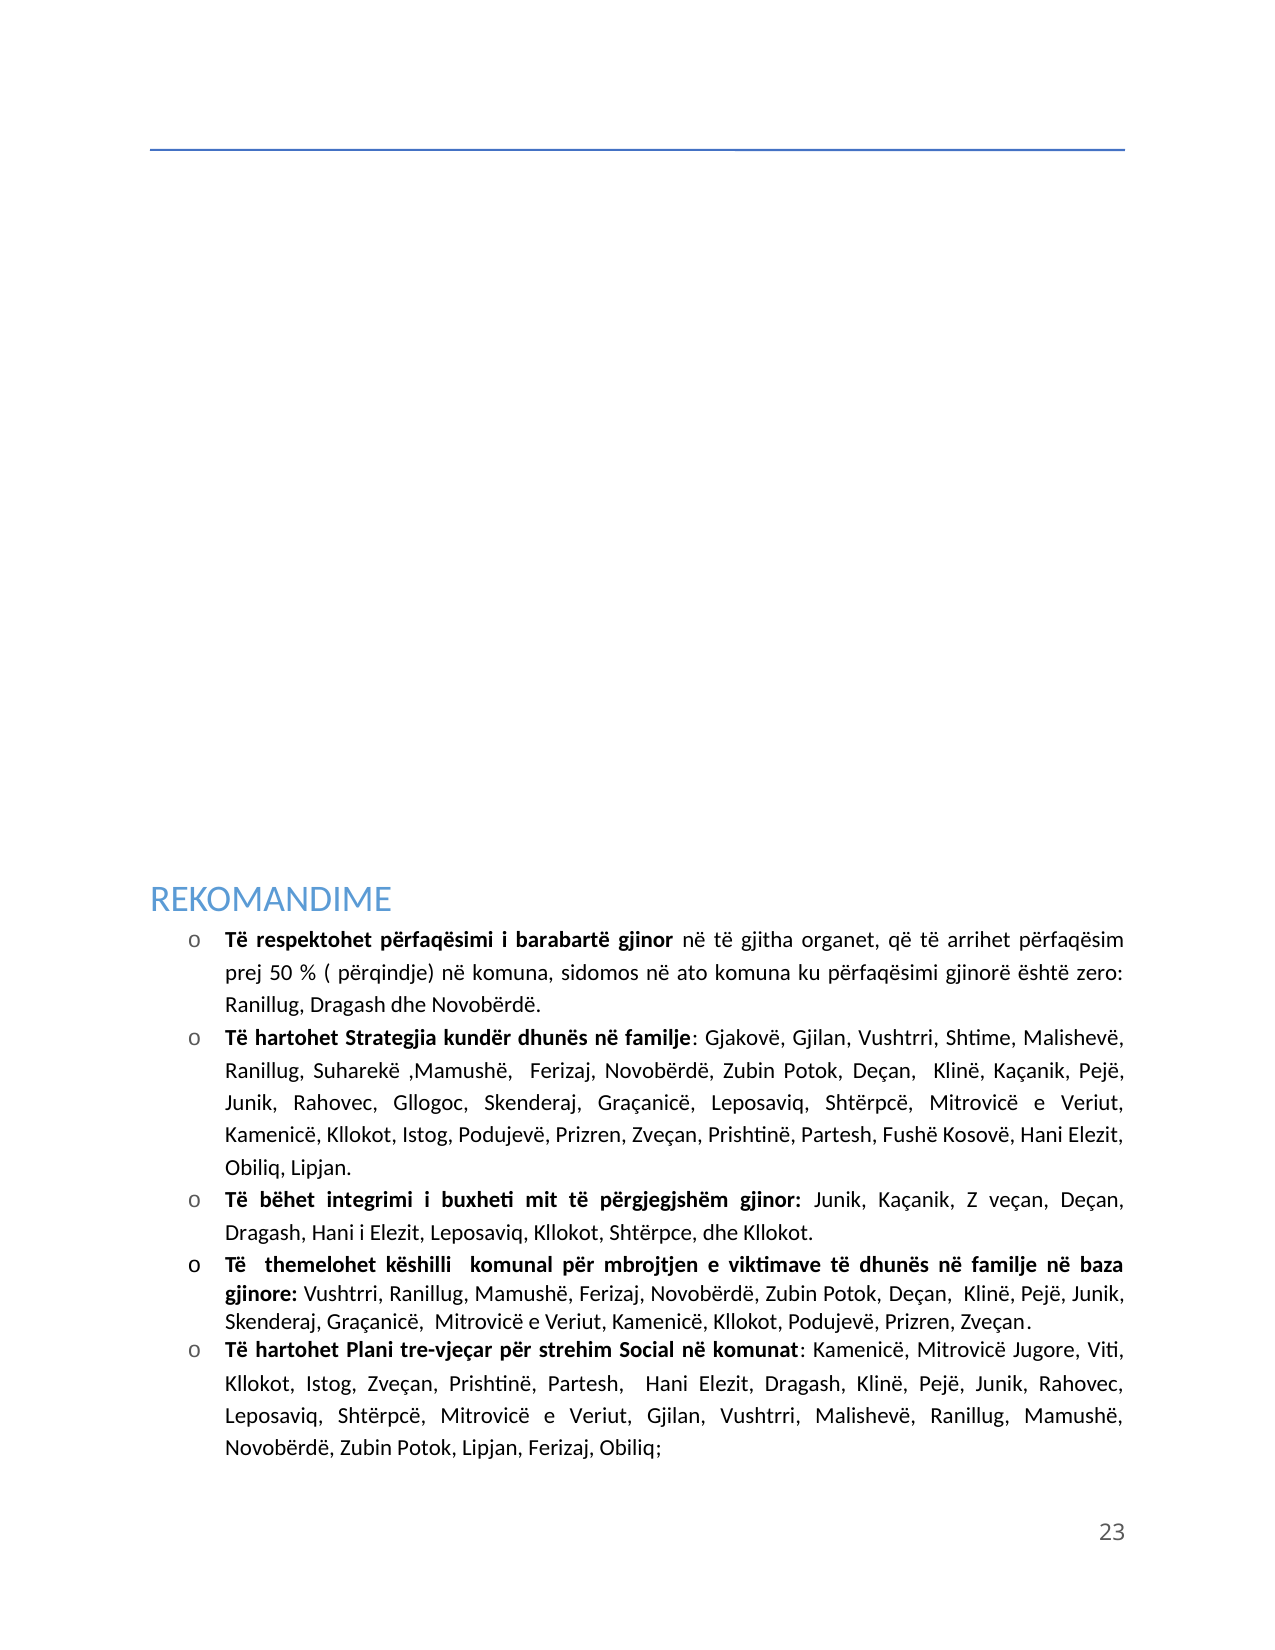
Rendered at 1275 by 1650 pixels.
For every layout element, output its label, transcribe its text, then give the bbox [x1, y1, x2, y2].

list Të themelohet këshilli komunal për mbrojtjen e viktimave të dhunës në familje në baza gjinore: Vushtrri, Ranillug, Mamushë, Ferizaj, Novobërdë, Zubin Potok, Deçan, Klinë, Pejë, Junik, Skenderaj, Graçanicë, Mitrovicë e Veriut, Kamenicë, Kllokot, Podujevë, Prizren, Zveçan. [187, 1250, 1125, 1336]
subtitle REKOMANDIME [150, 875, 1125, 921]
list Të hartohet Strategjia kundër dhunës në familje: Gjakovë, Gjilan, Vushtrri, Shtime, Malishevë, Ranillug, Suharekë ,Mamushë, Ferizaj, Novobërdë, Zubin Potok, Deçan, Klinë, Kaçanik, Pejë, Junik, Rahovec, Gllogoc, Skenderaj, Graçanicë, Leposaviq, Shtërpcë, Mitrovicë e Veriut, Kamenicë, Kllokot, Istog, Podujevë, Prizren, Zveçan, Prishtinë, Partesh, Fushë Kosovë, Hani Elezit, Obiliq, Lipjan. [187, 1023, 1125, 1181]
list Të bëhet integrimi i buxheti mit të përgjegjshëm gjinor: Junik, Kaçanik, Z veçan, Deçan, Dragash, Hani i Elezit, Leposaviq, Kllokot, Shtërpce, dhe Kllokot. [187, 1185, 1125, 1246]
list Të hartohet Plani tre-vjeçar për strehim Social në komunat: Kamenicë, Mitrovicë Jugore, Viti, Kllokot, Istog, Zveçan, Prishtinë, Partesh, Hani Elezit, Dragash, Klinë, Pejë, Junik, Rahovec, Leposaviq, Shtërpcë, Mitrovicë e Veriut, Gjilan, Vushtrri, Malishevë, Ranillug, Mamushë, Novobërdë, Zubin Potok, Lipjan, Ferizaj, Obiliq; [187, 1336, 1125, 1461]
list Të respektohet përfaqësimi i barabartë gjinor në të gjitha organet, që të arrihet përfaqësim prej 50 % ( përqindje) në komuna, sidomos në ato komuna ku përfaqësimi gjinorë është zero: Ranillug, Dragash dhe Novobërdë. [187, 925, 1125, 1018]
